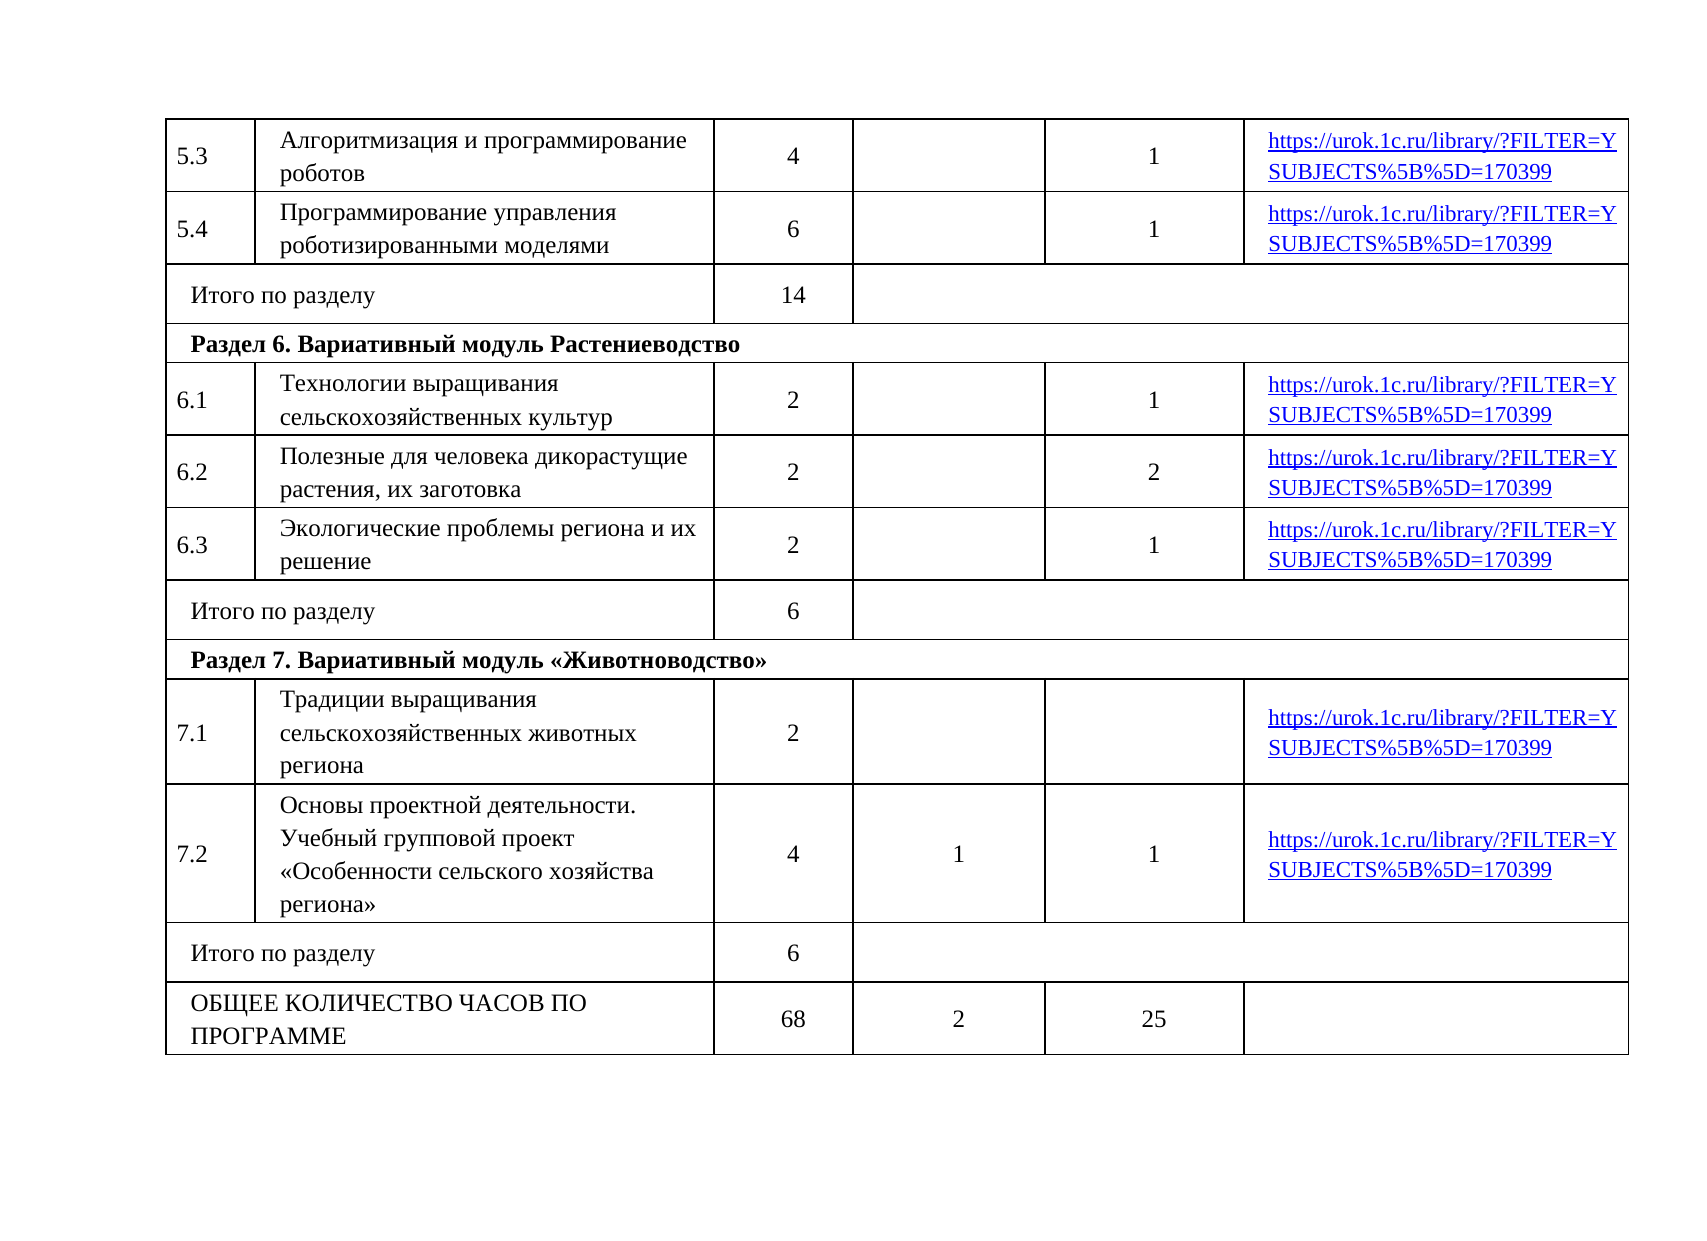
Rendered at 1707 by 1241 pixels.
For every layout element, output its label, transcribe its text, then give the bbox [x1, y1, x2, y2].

table_cell Полезные для человека дикорастущие растения, их заготовка [256, 436, 713, 507]
table_cell 2 [715, 508, 852, 579]
table_cell 6 [715, 581, 852, 638]
table_cell https://urok.1c.ru/library/?FILTER=Y SUBJECTS%5B%5D=170399 [1245, 508, 1628, 579]
table_cell 6 [715, 923, 852, 981]
table_cell [854, 192, 1044, 263]
table_cell 4 [715, 120, 852, 191]
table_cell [1245, 120, 1628, 191]
table_cell https://urok.1c.ru/library/?FILTER=Y SUBJECTS%5B%5D=170399 [1245, 436, 1628, 507]
table_cell https://urok.1c.ru/library/?FILTER=Y SUBJECTS%5B%5D=170399 [1245, 363, 1628, 434]
table_cell 1 [854, 785, 1044, 922]
table_cell Основы проектной деятельности. Учебный групповой проект «Особенности сельского хозяйства региона» [256, 785, 713, 922]
table_cell 2 [715, 436, 852, 507]
table_cell 4 [715, 785, 852, 922]
table_cell Технологии выращивания сельскохозяйственных культур [256, 363, 713, 434]
table_cell Традиции выращивания сельскохозяйственных животных региона [256, 680, 713, 783]
table_cell 1 [1046, 120, 1243, 191]
table_cell 6 [715, 192, 852, 263]
table_cell 6.1 [167, 363, 254, 434]
table_cell 5.4 [167, 192, 254, 263]
table_cell Итого по разделу [167, 265, 713, 322]
table_cell [854, 120, 1044, 191]
table_cell [854, 363, 1044, 434]
table_cell [854, 581, 1628, 638]
table_cell 2 [715, 680, 852, 783]
table_cell [854, 265, 1628, 322]
table_cell 14 [715, 265, 852, 322]
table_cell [1245, 192, 1628, 263]
table_cell 7.1 [167, 680, 254, 783]
table_cell 2 [1046, 436, 1243, 507]
table_cell 1 [1046, 363, 1243, 434]
table_cell https://urok.1c.ru/library/?FILTER=Y SUBJECTS%5B%5D=170399 [1245, 680, 1628, 783]
table_cell [1245, 983, 1628, 1053]
table_cell 6.3 [167, 508, 254, 579]
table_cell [256, 192, 713, 263]
table_cell 6.2 [167, 436, 254, 507]
table_cell [854, 508, 1044, 579]
table_cell 1 [1046, 785, 1243, 922]
table_cell [854, 436, 1044, 507]
table_cell https://urok.1c.ru/library/?FILTER=Y SUBJECTS%5B%5D=170399 [1245, 785, 1628, 922]
table_cell Раздел 6. Вариативный модуль Растениеводство [167, 324, 1628, 362]
table_cell [1046, 680, 1243, 783]
table_cell 2 [715, 363, 852, 434]
table_cell 25 [1046, 983, 1243, 1053]
table_cell 68 [715, 983, 852, 1053]
table_cell ОБЩЕЕ КОЛИЧЕСТВО ЧАСОВ ПО ПРОГРАММЕ [167, 983, 713, 1053]
table_cell 5.3 [167, 120, 254, 191]
table_cell Раздел 7. Вариативный модуль «Животноводство» [167, 640, 1628, 678]
table_cell Экологические проблемы региона и их решение [256, 508, 713, 579]
table_cell 1 [1046, 192, 1243, 263]
table_cell 7.2 [167, 785, 254, 922]
table_cell Итого по разделу [167, 581, 713, 638]
table_cell Итого по разделу [167, 923, 713, 981]
table_cell 1 [1046, 508, 1243, 579]
table_cell 2 [854, 983, 1044, 1053]
table_cell [854, 680, 1044, 783]
table_cell [854, 923, 1628, 981]
table_cell Алгоритмизация и программирование роботов [256, 120, 713, 191]
